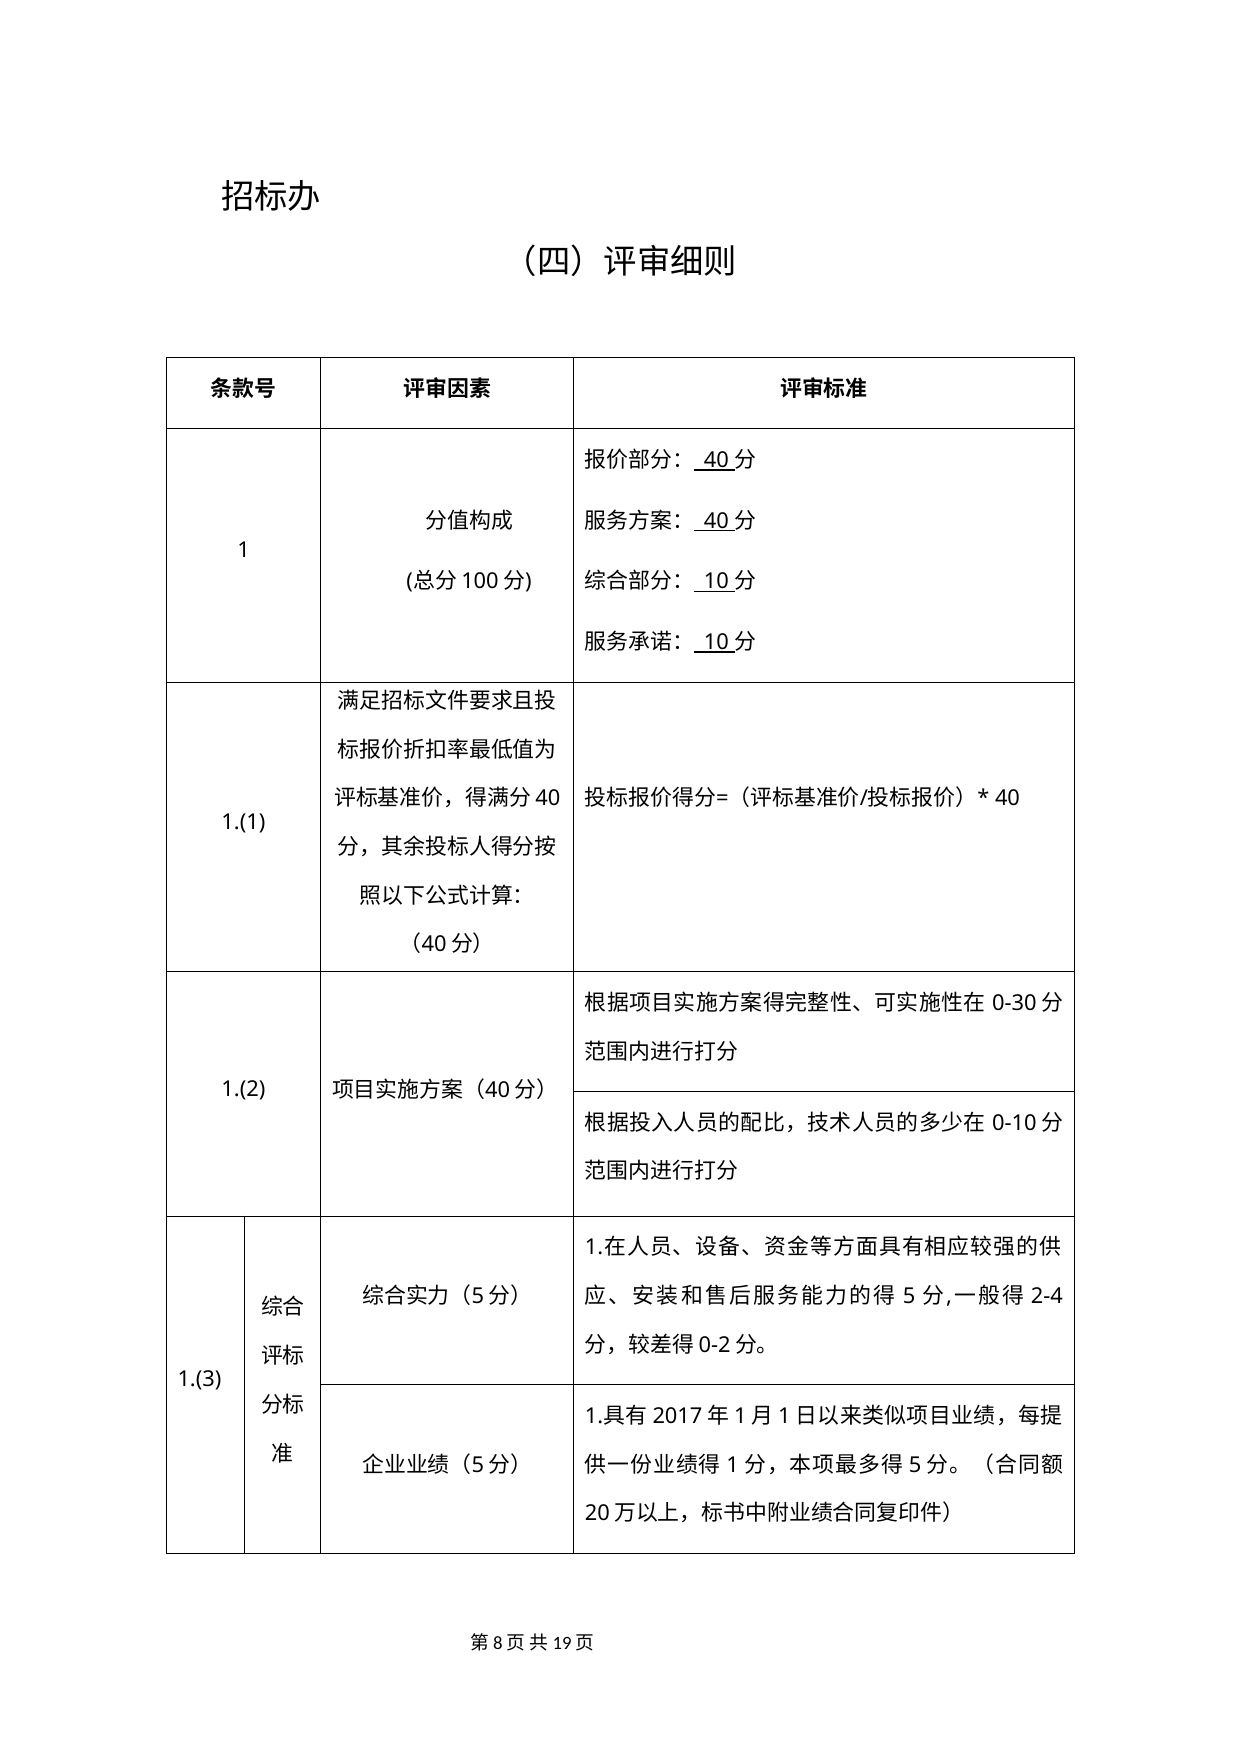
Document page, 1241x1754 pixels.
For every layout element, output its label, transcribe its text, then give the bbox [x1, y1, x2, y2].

table_cell 满足招标文件要求且投标报价折扣率最低值为评标基准价，得满分40分，其余投标人得分按照以下公式计算： （40分） [321, 683, 573, 971]
table_cell 报价部分： 40 分 服务方案： 40 分 综合部分： 10 分 服务承诺： 10 分 [574, 429, 1074, 682]
table_cell 根据投入人员的配比，技术人员的多少在0-10分范围内进行打分 [574, 1092, 1074, 1216]
table_cell 1.具有2017年1月1日以来类似项目业绩，每提供一份业绩得1分，本项最多得5分。（合同额20万以上，标书中附业绩合同复印件） [574, 1385, 1074, 1553]
list 评审细则 [187, 227, 1053, 292]
table_cell 分值构成 (总分100分) [321, 429, 573, 682]
table_cell 1.在人员、设备、资金等方面具有相应较强的供应、安装和售后服务能力的得5分,一般得2-4分，较差得0-2分。 [574, 1217, 1074, 1384]
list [221, 162, 1053, 227]
table_cell 1.(3) [167, 1217, 244, 1553]
table_header 评审因素 [321, 358, 573, 428]
table_header 评审标准 [574, 358, 1074, 428]
table_cell 1 [167, 429, 320, 682]
table_cell 根据项目实施方案得完整性、可实施性在0-30分范围内进行打分 [574, 972, 1074, 1091]
table_cell 1.(1) [167, 683, 320, 971]
table_cell 投标报价得分=（评标基准价/投标报价）* 40 [574, 683, 1074, 971]
table_cell 1.(2) [167, 972, 320, 1216]
table_cell 企业业绩（5分） [321, 1385, 573, 1553]
table_cell 综合实力（5分） [321, 1217, 573, 1384]
table_cell 综合评标分标准 [245, 1217, 320, 1553]
table_header 条款号 [167, 358, 320, 428]
table_cell 项目实施方案（40分） [321, 972, 573, 1216]
